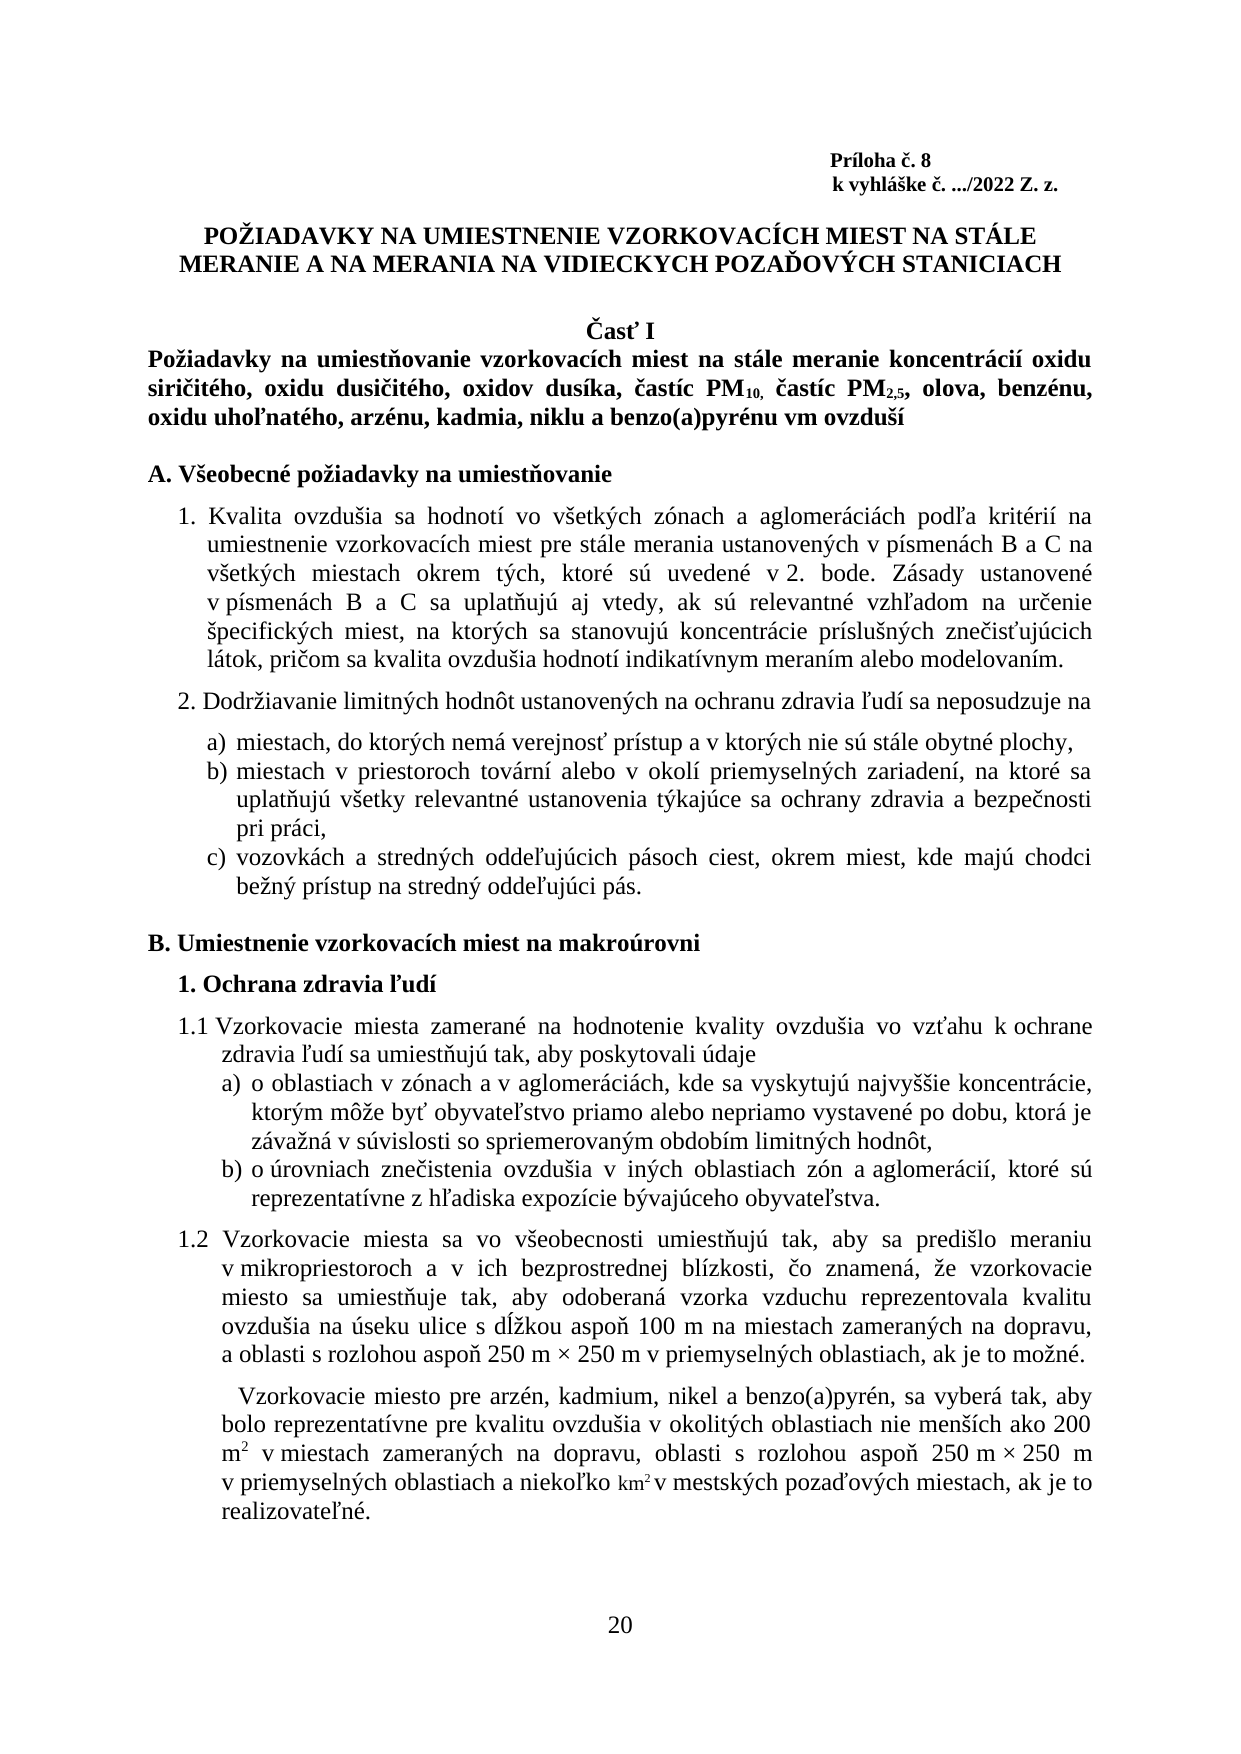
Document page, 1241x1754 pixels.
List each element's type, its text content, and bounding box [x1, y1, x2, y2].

list miestach v priestoroch tovární alebo v okolí priemyselných zariadení, na ktoré sa uplatňujú všetky relevantné ustanovenia týkajúce sa ochrany zdravia a bezpečnosti pri práci, [207, 756, 1093, 842]
list o úrovniach znečistenia ovzdušia v iných oblastiach zón a aglomerácií, ktoré sú reprezentatívne z hľadiska expozície bývajúceho obyvateľstva. [221, 1154, 1093, 1212]
subtitle POŽIADAVKY NA UMIESTNENIE VZORKOVACÍCH MIEST NA STÁLE MERANIE A NA MERANIA NA VIDIECKYCH POZAĎOVÝCH STANICIACH [148, 221, 1093, 278]
text 1.1 Vzorkovacie miesta zamerané na hodnotenie kvality ovzdušia vo vzťahu k ochrane zdravia ľudí sa umiestňujú tak, aby poskytovali údaje [177, 1011, 1093, 1068]
list vozovkách a stredných oddeľujúcich pásoch ciest, okrem miest, kde majú chodci bežný prístup na stredný oddeľujúci pás. [207, 842, 1093, 899]
text 2. Dodržiavanie limitných hodnôt ustanovených na ochranu zdravia ľudí sa neposudzuje na [177, 686, 1093, 714]
text B. Umiestnenie vzorkovacích miest na makroúrovni [148, 928, 1093, 957]
subtitle Požiadavky na umiestňovanie vzorkovacích miest na stále meranie koncentrácií oxidu siričitého, oxidu dusičitého, oxidov dusíka, častíc PM10, častíc PM2,5, olova, benzénu, oxidu uhoľnatého, arzénu, kadmia, niklu a benzo(a)pyrénu vm ovzduší [148, 344, 1093, 431]
text 1. Kvalita ovzdušia sa hodnotí vo všetkých zónach a aglomeráciách podľa kritérií na umiestnenie vzorkovacích miest pre stále merania ustanovených v písmenách B a C na všetkých miestach okrem tých, ktoré sú uvedené v 2. bode. Zásady ustanovené v písmenách B a C sa uplatňujú aj vtedy, ak sú relevantné vzhľadom na určenie špecifických miest, na ktorých sa stanovujú koncentrácie príslušných znečisťujúcich látok, pričom sa kvalita ovzdušia hodnotí indikatívnym meraním alebo modelovaním. [177, 501, 1093, 673]
text A. Všeobecné požiadavky na umiestňovanie [148, 459, 1093, 488]
text 1.2 Vzorkovacie miesta sa vo všeobecnosti umiestňujú tak, aby sa predišlo meraniu v mikropriestoroch a v ich bezprostrednej blízkosti, čo znamená, že vzorkovacie miesto sa umiestňuje tak, aby odoberaná vzorka vzduchu reprezentovala kvalitu ovzdušia na úseku ulice s dĺžkou aspoň 100 m na miestach zameraných na dopravu, a oblasti s rozlohou aspoň 250 m × 250 m v priemyselných oblastiach, ak je to možné. [177, 1224, 1093, 1368]
list o oblastiach v zónach a v aglomeráciách, kde sa vyskytujú najvyššie koncentrácie, ktorým môže byť obyvateľstvo priamo alebo nepriamo vystavené po dobu, ktorá je závažná v súvislosti so spriemerovaným obdobím limitných hodnôt, [221, 1068, 1093, 1154]
text 1. Ochrana zdravia ľudí [177, 969, 1093, 998]
subtitle Časť I [148, 316, 1093, 344]
text Príloha č. 8 [148, 148, 1093, 172]
text k vyhláške č. .../2022 Z. z. [738, 172, 1093, 196]
text Vzorkovacie miesto pre arzén, kadmium, nikel a benzo(a)pyrén, sa vyberá tak, aby bolo reprezentatívne pre kvalitu ovzdušia v okolitých oblastiach nie menších ako 200 m2 v miestach zameraných na dopravu, oblasti s rozlohou aspoň 250 m × 250 m v priemyselných oblastiach a niekoľko km2 v mestských pozaďových miestach, ak je to realizovateľné. [177, 1381, 1093, 1524]
list miestach, do ktorých nemá verejnosť prístup a v ktorých nie sú stále obytné plochy, [207, 727, 1093, 756]
